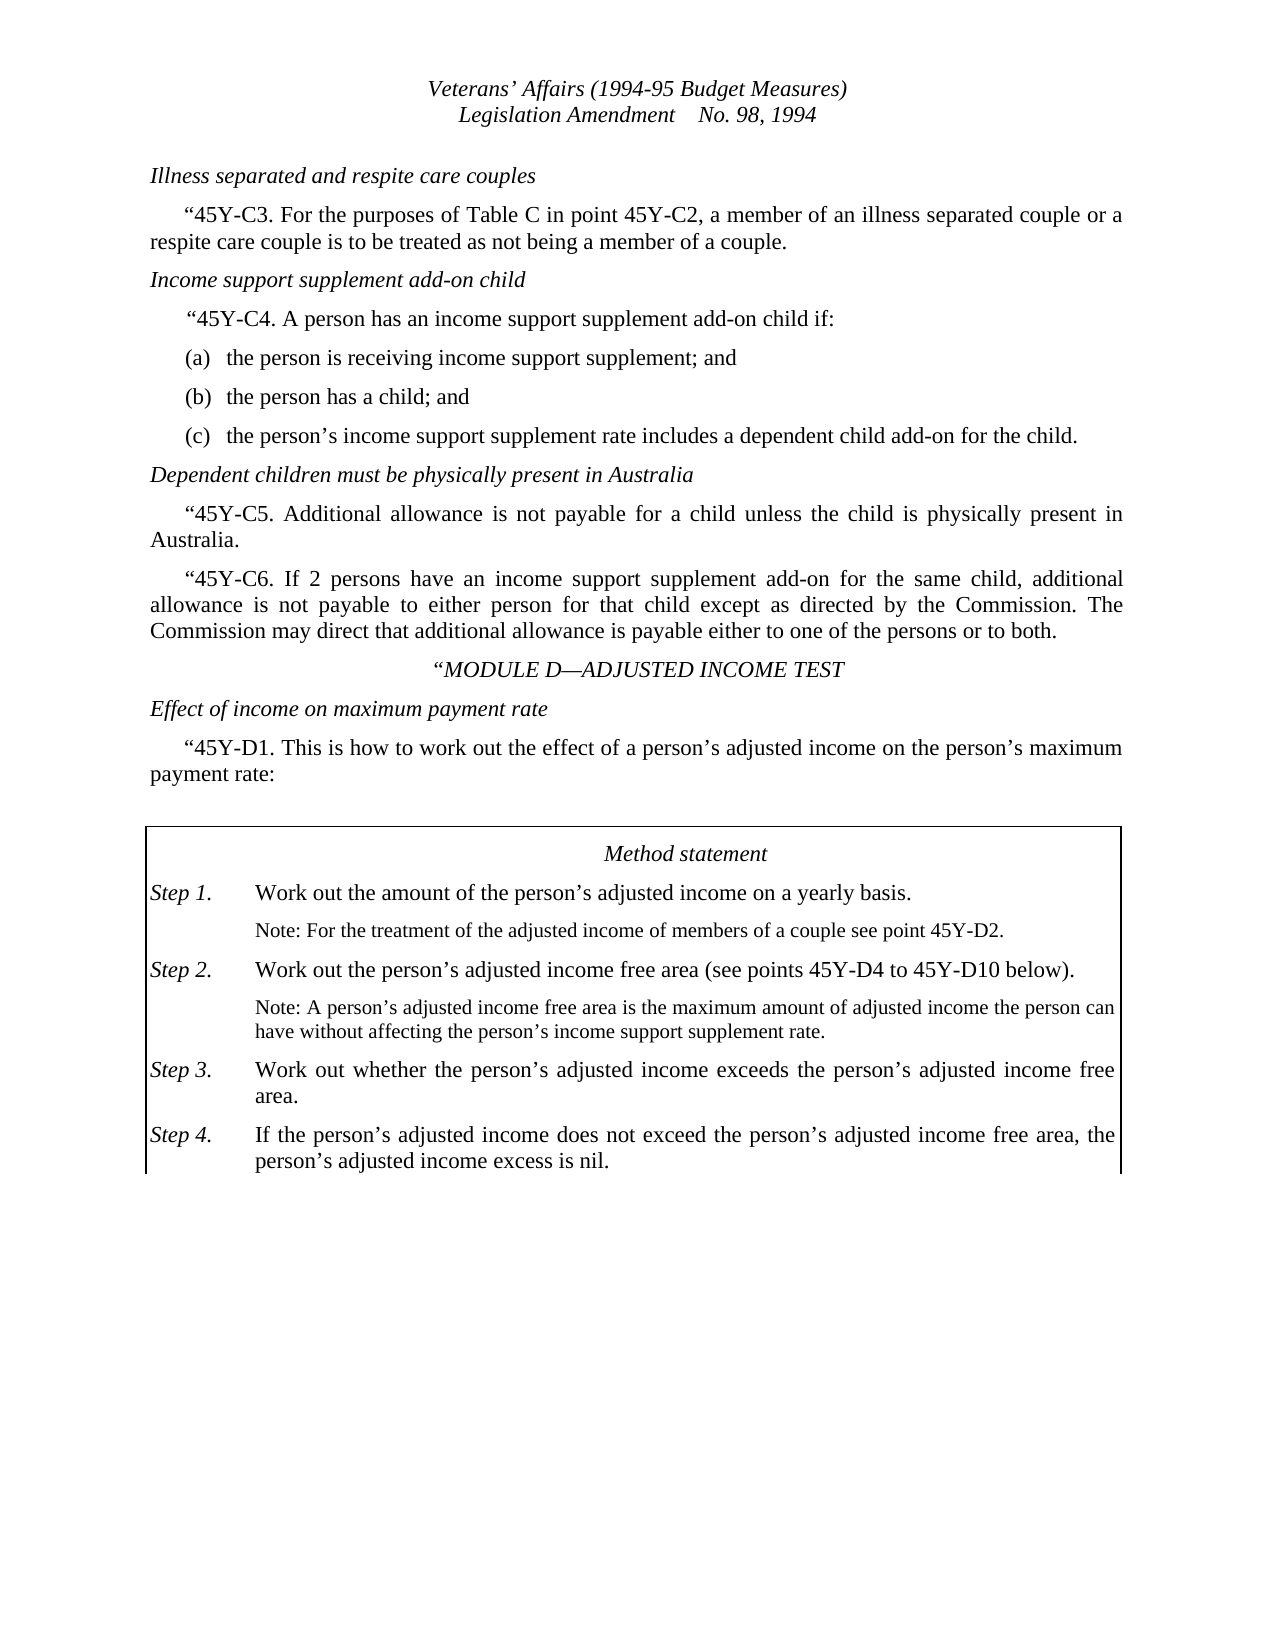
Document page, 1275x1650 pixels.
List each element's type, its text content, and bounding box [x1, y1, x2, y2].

text Dependent children must be physically present in Australia [150, 461, 1125, 487]
text “45Y-C6. If 2 persons have an income support supplement add-on for the same child, additional allowance is not payable to either person for that child except as directed by the Commission. The Commission may direct that additional allowance is payable either to one of the persons or to both. [150, 565, 1125, 644]
text Illness separated and respite care couples [150, 162, 1125, 189]
text “45Y-C4. A person has an income support supplement add-on child if: [186, 305, 1125, 332]
text Effect of income on maximum payment rate [150, 695, 1125, 722]
text “MODULE D—ADJUSTED INCOME TEST [150, 656, 1125, 683]
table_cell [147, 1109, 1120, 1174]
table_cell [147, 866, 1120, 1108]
text (c) the person’s income support supplement rate includes a dependent child add-on for the child. [185, 422, 1125, 448]
text “45Y-C3. For the purposes of Table C in point 45Y-C2, a member of an illness separated couple or a respite care couple is to be treated as not being a member of a couple. [150, 201, 1125, 254]
text Income support supplement add-on child [150, 267, 1125, 293]
text “45Y-C5. Additional allowance is not payable for a child unless the child is physically present in Australia. [150, 500, 1125, 552]
text “45Y-D1. This is how to work out the effect of a person’s adjusted income on the person’s maximum payment rate: [150, 734, 1125, 787]
text (a) the person is receiving income support supplement; and [185, 344, 1125, 371]
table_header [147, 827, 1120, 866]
text (b) the person has a child; and [185, 383, 1125, 409]
